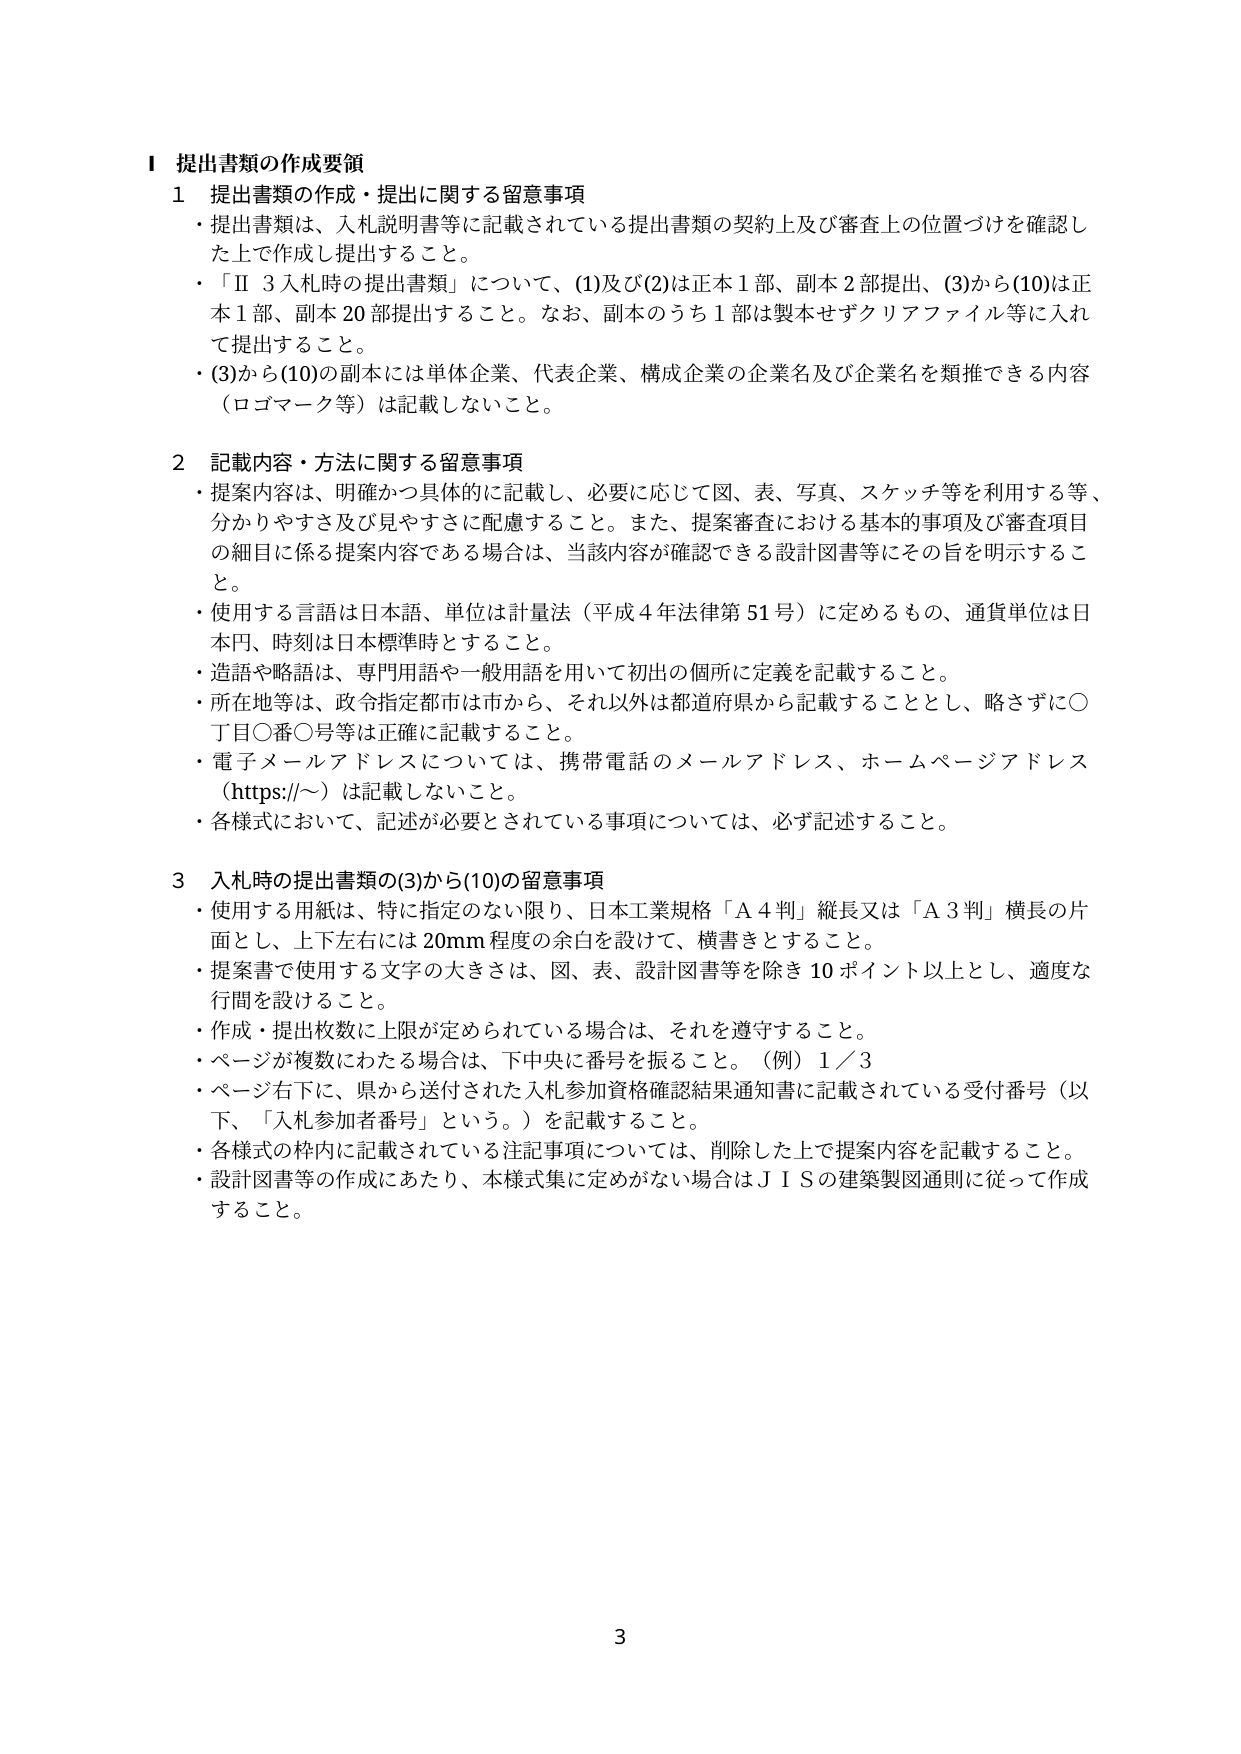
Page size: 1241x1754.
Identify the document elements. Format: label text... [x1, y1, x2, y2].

text ３ 入札時の提出書類の(3)から(10)の留意事項 [148, 864, 1092, 894]
text ・「Ⅱ ３入札時の提出書類」について、(1)及び(2)は正本１部、副本2部提出、(3)から(10)は正本１部、副本20部提出すること。なお、副本のうち１部は製本せずクリアファイル等に入れて提出すること。 [189, 268, 1092, 358]
text ・使用する用紙は、特に指定のない限り、日本工業規格「Ａ４判」縦長又は「Ａ３判」横長の片面とし、上下左右には20mm程度の余白を設けて、横書きとすること。 [189, 894, 1092, 954]
text ・(3)から(10)の副本には単体企業、代表企業、構成企業の企業名及び企業名を類推できる内容（ロゴマーク等）は記載しないこと。 [189, 358, 1092, 418]
text ・ページ右下に、県から送付された入札参加資格確認結果通知書に記載されている受付番号（以下、「入札参加者番号」という。）を記載すること。 [189, 1074, 1092, 1134]
text ・造語や略語は、専門用語や一般用語を用いて初出の個所に定義を記載すること。 [189, 656, 1092, 686]
text ・提案内容は、明確かつ具体的に記載し、必要に応じて図、表、写真、スケッチ等を利用する等、分かりやすさ及び見やすさに配慮すること。また、提案審査における基本的事項及び審査項目の細目に係る提案内容である場合は、当該内容が確認できる設計図書等にその旨を明示すること。 [189, 477, 1092, 596]
text ・所在地等は、政令指定都市は市から、それ以外は都道府県から記載することとし、略さずに○丁目○番○号等は正確に記載すること。 [189, 686, 1092, 746]
text ・電子メールアドレスについては、携帯電話のメールアドレス、ホームページアドレス（https://～）は記載しないこと。 [189, 746, 1092, 806]
text ・作成・提出枚数に上限が定められている場合は、それを遵守すること。 [189, 1014, 1092, 1044]
text ・提案書で使用する文字の大きさは、図、表、設計図書等を除き10ポイント以上とし、適度な行間を設けること。 [189, 954, 1092, 1014]
text ・設計図書等の作成にあたり、本様式集に定めがない場合はＪＩＳの建築製図通則に従って作成すること。 [189, 1164, 1092, 1224]
text ・提出書類は、入札説明書等に記載されている提出書類の契約上及び審査上の位置づけを確認した上で作成し提出すること。 [189, 208, 1092, 268]
text ・各様式の枠内に記載されている注記事項については、削除した上で提案内容を記載すること。 [189, 1134, 1092, 1164]
text ・各様式において、記述が必要とされている事項については、必ず記述すること。 [189, 806, 1092, 836]
text １ 提出書類の作成・提出に関する留意事項 [148, 178, 1092, 208]
text ２ 記載内容・方法に関する留意事項 [148, 446, 1092, 477]
text ・使用する言語は日本語、単位は計量法（平成４年法律第51号）に定めるもの、通貨単位は日本円、時刻は日本標準時とすること。 [189, 596, 1092, 656]
text Ⅰ 提出書類の作成要領 [148, 148, 1092, 178]
text ・ページが複数にわたる場合は、下中央に番号を振ること。（例）１／３ [189, 1044, 1092, 1074]
